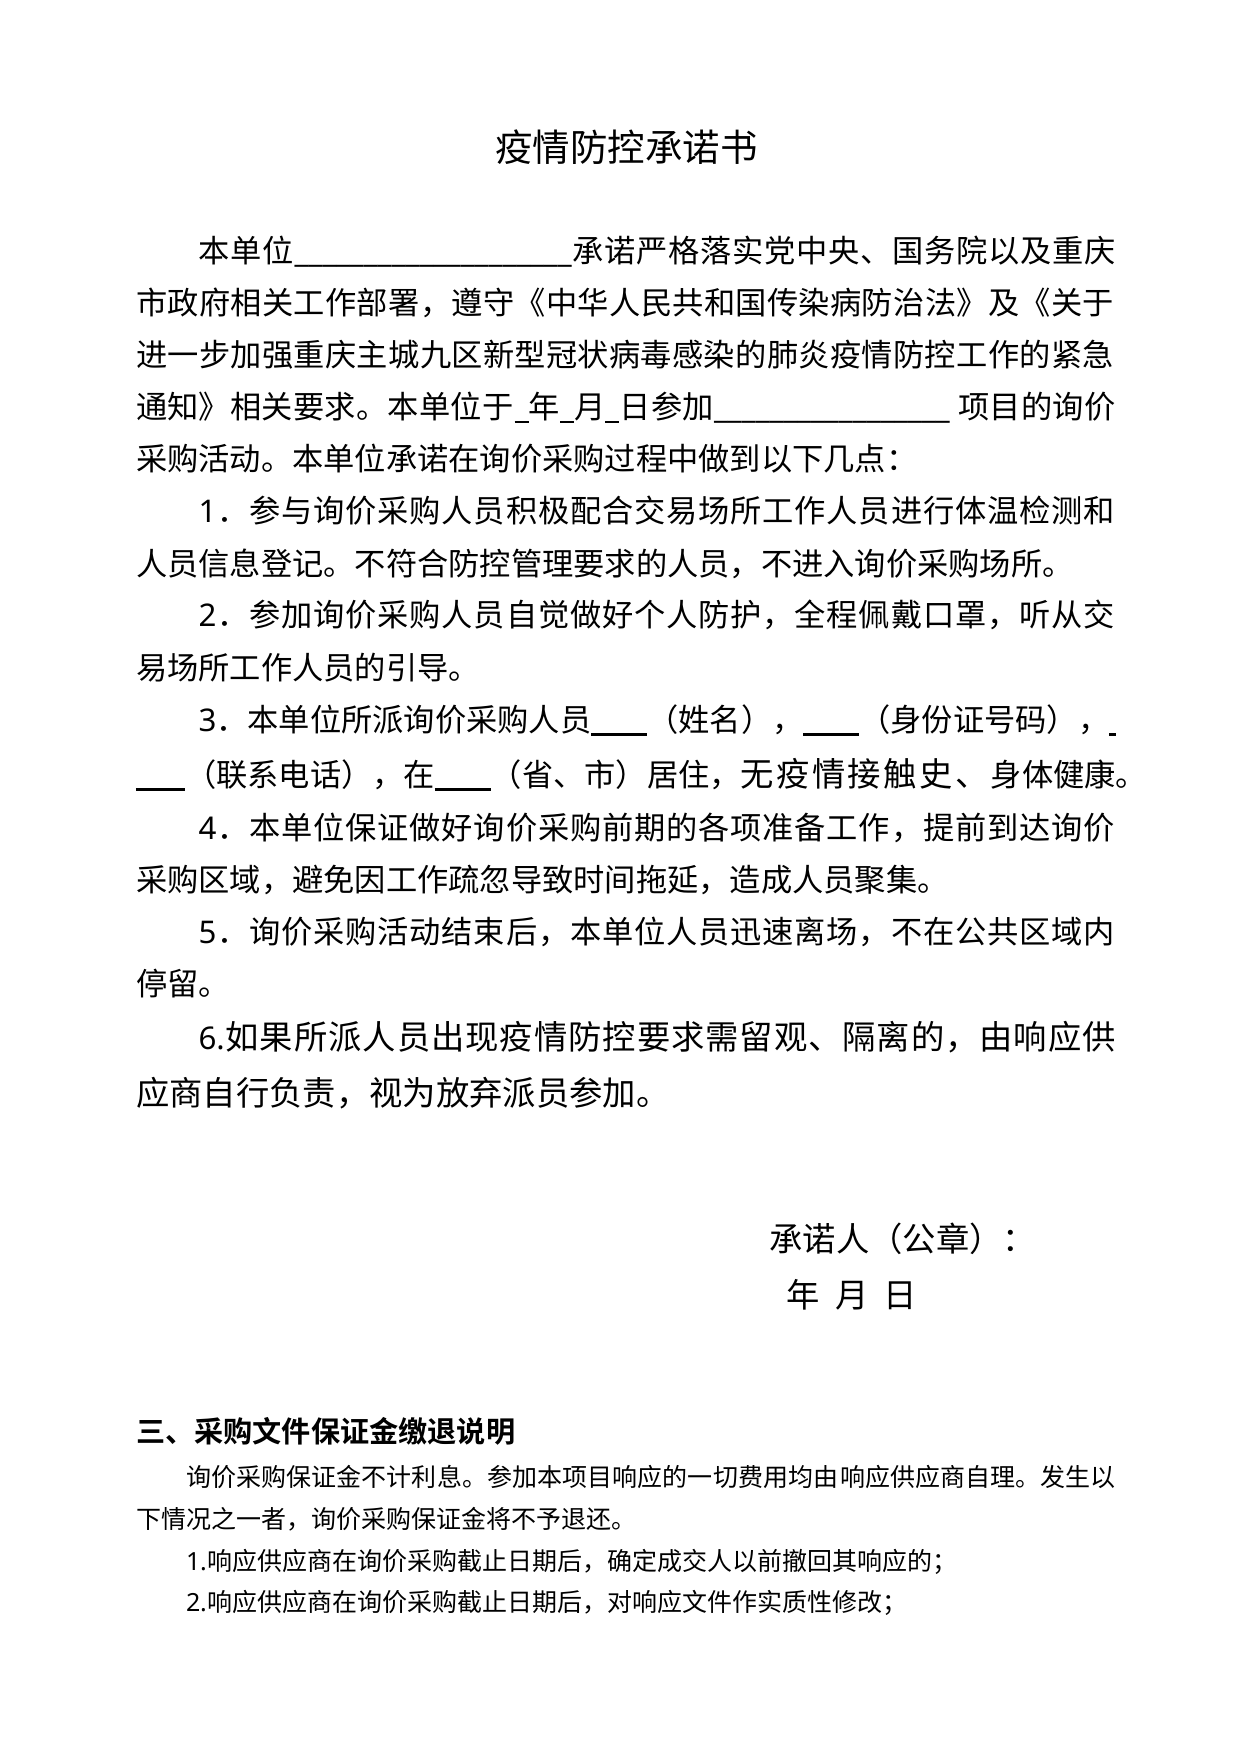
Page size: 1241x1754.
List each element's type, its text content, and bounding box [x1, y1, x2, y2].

text 三、采购文件保证金缴退说明 [136, 1409, 1116, 1451]
text 4．本单位保证做好询价采购前期的各项准备工作，提前到达询价采购区域，避免因工作疏忽导致时间拖延，造成人员聚集。 [136, 803, 1116, 900]
text 6.如果所派人员出现疫情防控要求需留观、隔离的，由响应供应商自行负责，视为放弃派员参加。 [136, 1011, 1116, 1115]
text 3．本单位所派询价采购人员 （姓名）， （身份证号码）， （联系电话），在 （省、市）居住，无疫情接触史、身体健康。 [136, 695, 1116, 796]
text 5．询价采购活动结束后，本单位人员迅速离场，不在公共区域内停留。 [136, 907, 1116, 1004]
text 2．参加询价采购人员自觉做好个人防护，全程佩戴口罩，听从交易场所工作人员的引导。 [136, 591, 1116, 688]
text 承诺人（公章）： [136, 1213, 1116, 1261]
text 询价采购保证金不计利息。参加本项目响应的一切费用均由响应供应商自理。发生以下情况之一者，询价采购保证金将不予退还。 [136, 1458, 1116, 1536]
text 1.响应供应商在询价采购截止日期后，确定成交人以前撤回其响应的； [136, 1541, 1116, 1577]
text 年 月 日 [136, 1269, 1116, 1317]
text 本单位____________________承诺严格落实党中央、国务院以及重庆市政府相关工作部署，遵守《中华人民共和国传染病防治法》及《关于进一步加强重庆主城九区新型冠状病毒感染的肺炎疫情防控工作的紧急通知》相关要求。本单位于 年 月 日参加_________________ 项目的询价采购活动。本单位承诺在询价采购过程中做到以下几点： [136, 226, 1116, 480]
text 1．参与询价采购人员积极配合交易场所工作人员进行体温检测和人员信息登记。不符合防控管理要求的人员，不进入询价采购场所。 [136, 486, 1116, 584]
text 疫情防控承诺书 [136, 118, 1116, 172]
text 2.响应供应商在询价采购截止日期后，对响应文件作实质性修改； [136, 1583, 1116, 1619]
